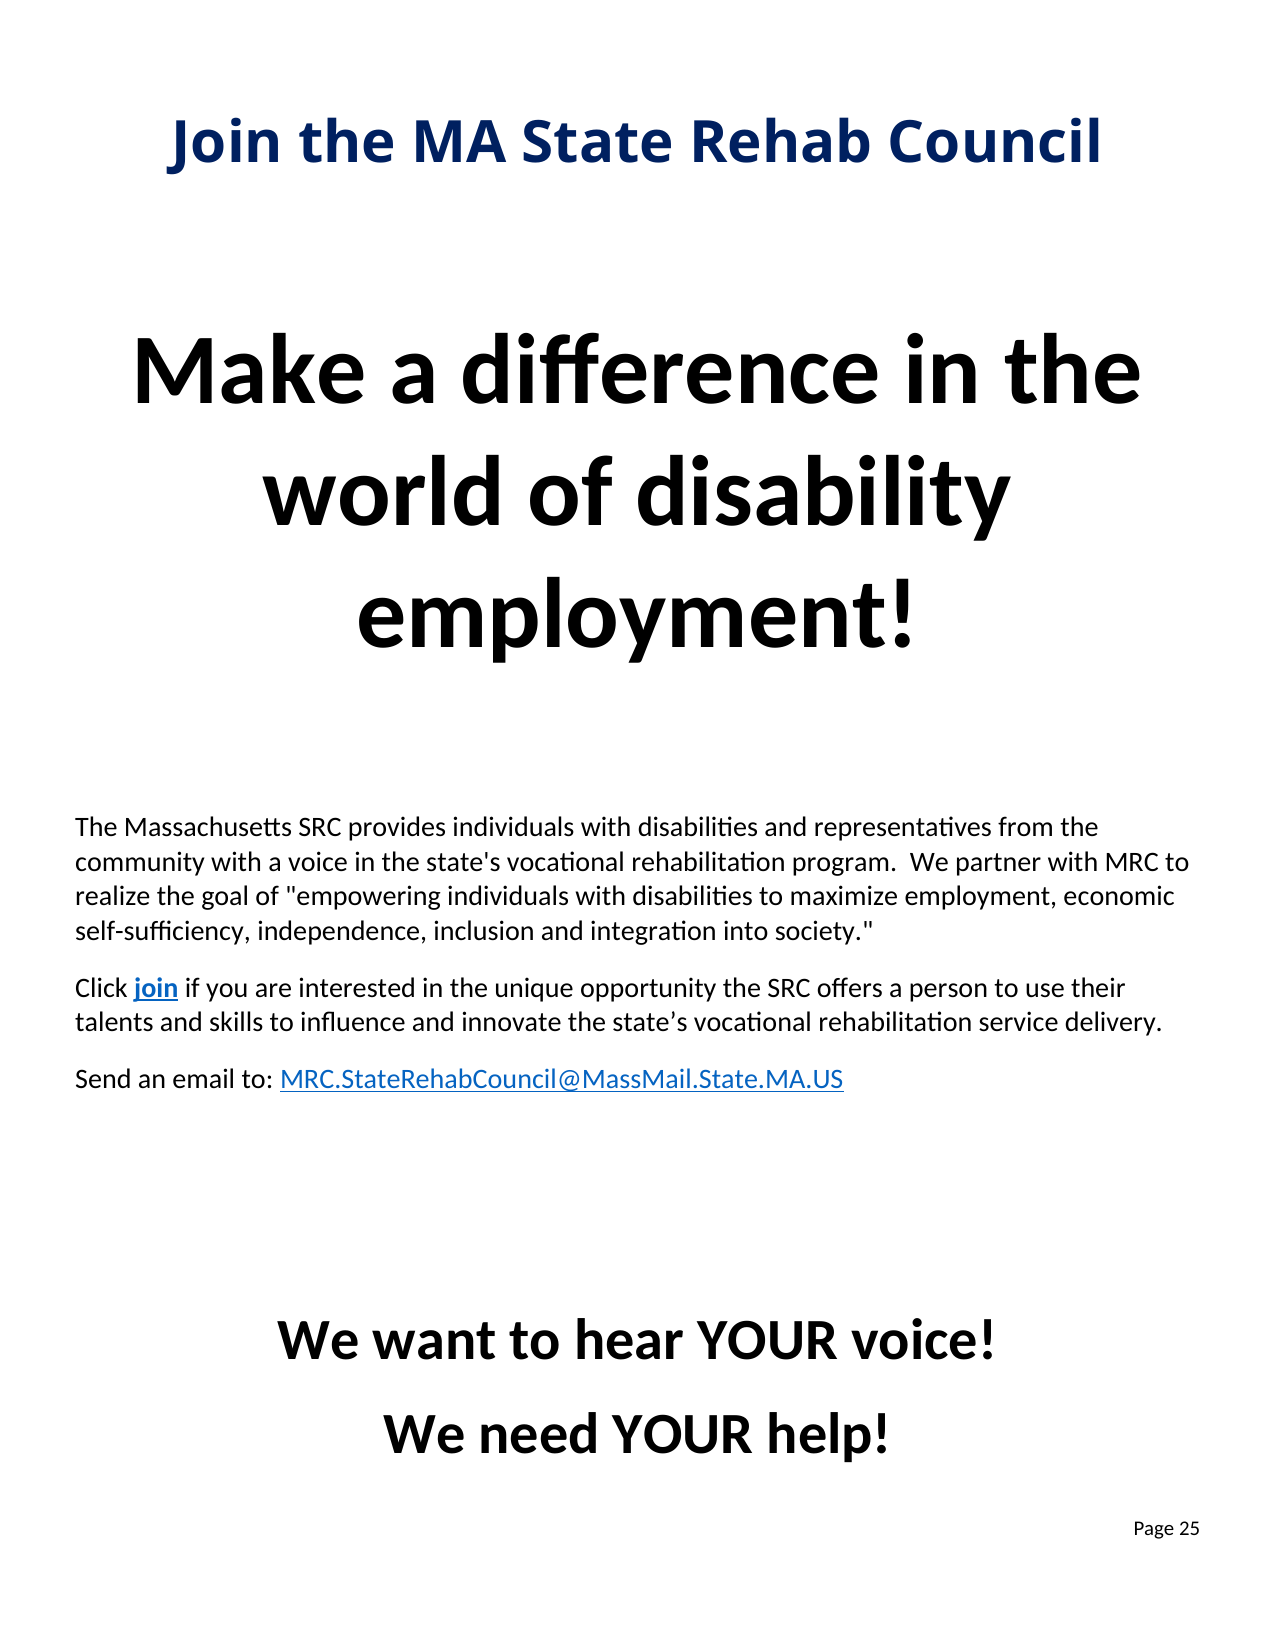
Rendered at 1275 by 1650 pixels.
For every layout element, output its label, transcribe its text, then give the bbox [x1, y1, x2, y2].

text Make a difference in the world of disability employment! [75, 306, 1200, 673]
text The Massachusetts SRC provides individuals with disabilities and representatives from the community with a voice in the state's vocational rehabilitation program. We partner with MRC to realize the goal of "empowering individuals with disabilities to maximize employment, economic self-sufficiency, independence, inclusion and integration into society." [75, 809, 1200, 947]
text We want to hear YOUR voice! [75, 1303, 1200, 1374]
text We need YOUR help! [75, 1397, 1200, 1468]
text Click join if you are interested in the unique opportunity the SRC offers a person to use their talents and skills to influence and innovate the state’s vocational rehabilitation service delivery. [75, 970, 1200, 1038]
subtitle Join the MA State Rehab Council [75, 100, 1200, 179]
text Send an email to: MRC.StateRehabCouncil@MassMail.State.MA.US [75, 1061, 1200, 1096]
